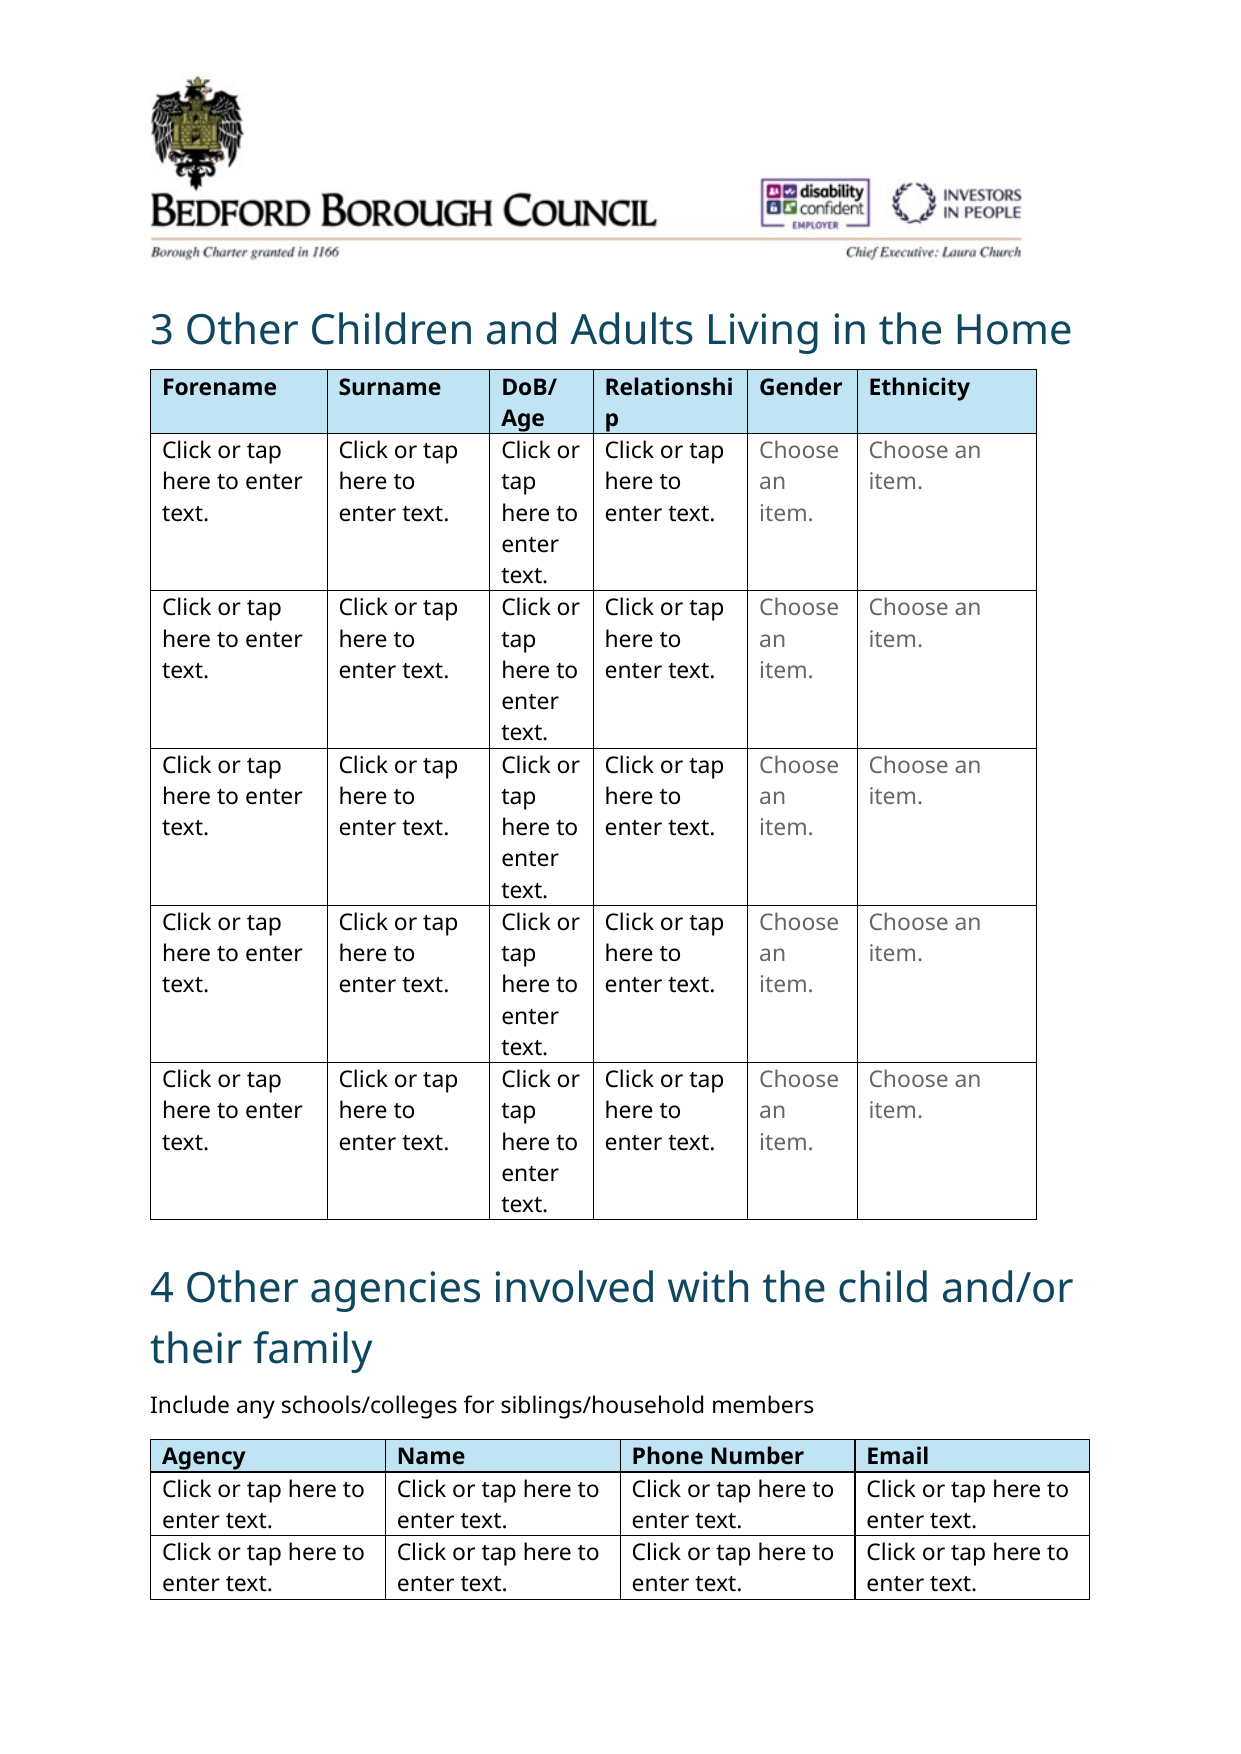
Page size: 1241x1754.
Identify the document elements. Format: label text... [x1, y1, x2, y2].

table_cell [748, 906, 857, 1062]
table_cell [748, 1063, 857, 1219]
table_header Agency [151, 1440, 385, 1471]
picture [150, 73, 1022, 263]
table_cell [858, 749, 1036, 905]
table_header Email [856, 1440, 1089, 1471]
table_header Ethnicity [858, 370, 1036, 433]
table_header Name [386, 1440, 620, 1471]
table_header Surname [328, 370, 489, 433]
subtitle 3 Other Children and Adults Living in the Home [150, 300, 1090, 357]
table_cell [858, 1063, 1036, 1219]
table_cell [748, 749, 857, 905]
table_cell [858, 434, 1036, 590]
text Include any schools/colleges for siblings/household members [150, 1389, 1090, 1420]
table_header Phone Number [621, 1440, 854, 1471]
table_header Gender [748, 370, 857, 433]
table_cell [748, 434, 857, 590]
table_cell [748, 591, 857, 747]
table_cell [858, 591, 1036, 747]
table_header Relationship [594, 370, 747, 433]
table_header DoB/ Age [490, 370, 593, 433]
table_cell [858, 906, 1036, 1062]
table_header Forename [151, 370, 327, 433]
subtitle 4 Other agencies involved with the child and/or their family [150, 1258, 1090, 1376]
